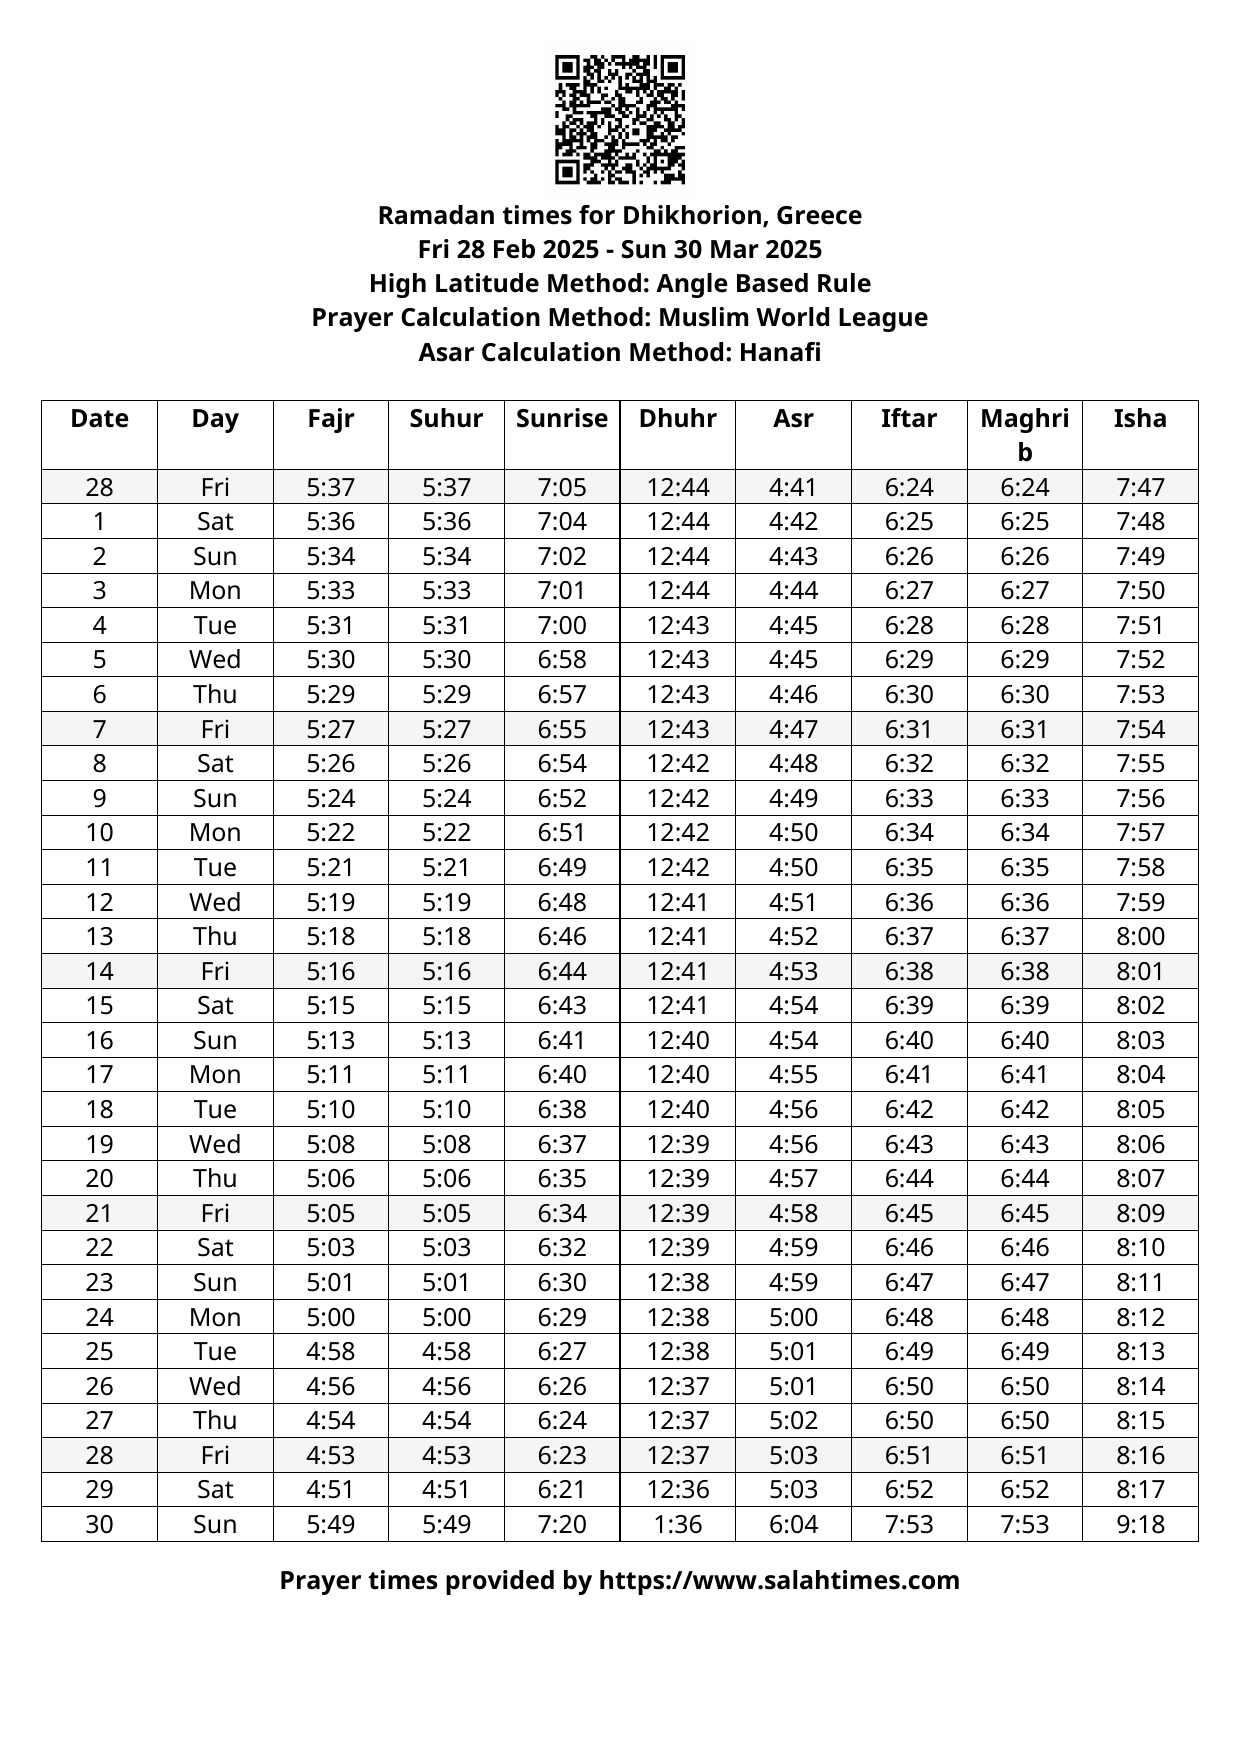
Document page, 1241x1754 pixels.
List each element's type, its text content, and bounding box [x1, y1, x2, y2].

table_cell 7:48 [1083, 504, 1198, 538]
table_cell 12:44 [621, 574, 735, 607]
table_cell Tue [158, 850, 273, 884]
table_cell Mon [158, 574, 273, 607]
table_cell 7:51 [1083, 608, 1198, 642]
table_cell 6:27 [505, 1334, 619, 1368]
table_cell 6:44 [852, 1161, 967, 1195]
table_cell 30 [42, 1507, 157, 1541]
table_cell 12:37 [621, 1438, 735, 1472]
table_cell 12:43 [621, 677, 735, 711]
table_cell Sun [158, 1507, 273, 1541]
table_cell 12:38 [621, 1300, 735, 1333]
table_cell 8:17 [1083, 1473, 1198, 1506]
table_cell Sun [158, 781, 273, 814]
table_cell 12:39 [621, 1231, 735, 1264]
table_cell 6:58 [505, 643, 619, 676]
table_cell 8:14 [1083, 1369, 1198, 1402]
table_cell 6:36 [852, 885, 967, 918]
table_cell 19 [42, 1127, 157, 1160]
table_cell 5:01 [736, 1334, 851, 1368]
table_cell 6:28 [968, 608, 1082, 642]
table_cell 5:18 [274, 919, 388, 953]
table_cell 6:40 [852, 1023, 967, 1057]
table_cell 6:44 [505, 954, 619, 987]
table_cell 5:06 [389, 1161, 504, 1195]
table_cell 7:53 [968, 1507, 1082, 1541]
table_cell 7:50 [1083, 574, 1198, 607]
table_cell Fri [158, 954, 273, 987]
table_cell 5:18 [389, 919, 504, 953]
table_cell 4:42 [736, 504, 851, 538]
table_cell 6:29 [968, 643, 1082, 676]
table_cell 4:58 [389, 1334, 504, 1368]
table_cell 6:21 [505, 1473, 619, 1506]
table_cell 6:48 [852, 1300, 967, 1333]
table_cell 6:41 [505, 1023, 619, 1057]
table_cell 8:06 [1083, 1127, 1198, 1160]
table_cell 6:30 [505, 1265, 619, 1299]
table_cell 8 [42, 746, 157, 780]
table_cell 26 [42, 1369, 157, 1402]
table_cell 5:24 [274, 781, 388, 814]
table_cell 4:43 [736, 539, 851, 572]
table_cell 27 [42, 1404, 157, 1437]
table_cell 4:57 [736, 1161, 851, 1195]
table_cell 4:41 [736, 470, 851, 503]
table_cell 4:50 [736, 816, 851, 849]
table_cell 4:53 [389, 1438, 504, 1472]
table_cell 6:34 [505, 1196, 619, 1229]
table_cell 7:04 [505, 504, 619, 538]
table_cell 4:44 [736, 574, 851, 607]
table_cell Wed [158, 1369, 273, 1402]
table_cell 6:48 [505, 885, 619, 918]
table_cell 6:46 [852, 1231, 967, 1264]
table_cell 12:39 [621, 1161, 735, 1195]
table_cell 6:31 [968, 712, 1082, 745]
table_cell 6:33 [852, 781, 967, 814]
table_header Dhuhr [621, 401, 735, 469]
table_cell 5:26 [274, 746, 388, 780]
table_cell 5:21 [274, 850, 388, 884]
table_cell 6:42 [852, 1092, 967, 1126]
table_cell 6:39 [852, 989, 967, 1022]
table_cell 6:32 [852, 746, 967, 780]
table_cell 7:05 [505, 470, 619, 503]
table_cell 6:31 [852, 712, 967, 745]
table_cell 6 [42, 677, 157, 711]
table_cell 6:40 [968, 1023, 1082, 1057]
table_cell 5 [42, 643, 157, 676]
table_cell 12:40 [621, 1023, 735, 1057]
table_cell 6:41 [852, 1058, 967, 1091]
table_cell 12:39 [621, 1127, 735, 1160]
table_cell 12 [42, 885, 157, 918]
table_cell 6:54 [505, 746, 619, 780]
table_header Day [158, 401, 273, 469]
table_cell 12:38 [621, 1334, 735, 1368]
table_cell 5:00 [389, 1300, 504, 1333]
table_cell 25 [42, 1334, 157, 1368]
table_cell 6:43 [852, 1127, 967, 1160]
table_cell 7:00 [505, 608, 619, 642]
table_cell 6:50 [968, 1369, 1082, 1402]
table_cell 6:36 [968, 885, 1082, 918]
table_cell 7:57 [1083, 816, 1198, 849]
table_cell 4:46 [736, 677, 851, 711]
table_cell 1 [42, 504, 157, 538]
table_cell 6:43 [968, 1127, 1082, 1160]
table_cell 4:45 [736, 643, 851, 676]
table_cell Sun [158, 1265, 273, 1299]
table_cell 4:59 [736, 1265, 851, 1299]
picture [542, 41, 699, 198]
table_cell 6:52 [505, 781, 619, 814]
table_cell 5:26 [389, 746, 504, 780]
table_cell 8:03 [1083, 1023, 1198, 1057]
table_cell 4:56 [736, 1127, 851, 1160]
table_cell 4:53 [274, 1438, 388, 1472]
table_cell Sat [158, 1473, 273, 1506]
table_cell 4:59 [736, 1231, 851, 1264]
table_cell 5:16 [389, 954, 504, 987]
table_cell 5:29 [389, 677, 504, 711]
table_cell Sun [158, 539, 273, 572]
table_cell Tue [158, 608, 273, 642]
table_cell Mon [158, 1300, 273, 1333]
table_cell 18 [42, 1092, 157, 1126]
table_cell 4:56 [389, 1369, 504, 1402]
table_cell 6:57 [505, 677, 619, 711]
table_cell 6:38 [852, 954, 967, 987]
table_header Sunrise [505, 401, 619, 469]
table_cell 5:03 [274, 1231, 388, 1264]
table_cell 4:50 [736, 850, 851, 884]
table_cell 7:56 [1083, 781, 1198, 814]
table_cell 7:59 [1083, 885, 1198, 918]
table_cell 10 [42, 816, 157, 849]
text High Latitude Method: Angle Based Rule [42, 266, 1198, 300]
table_cell 6:33 [968, 781, 1082, 814]
table_cell Sat [158, 746, 273, 780]
table_cell Wed [158, 1127, 273, 1160]
table_cell 5:19 [389, 885, 504, 918]
table_cell 7:53 [1083, 677, 1198, 711]
table_cell 6:35 [505, 1161, 619, 1195]
table_cell 6:29 [505, 1300, 619, 1333]
table_cell 6:47 [852, 1265, 967, 1299]
table_cell 6:40 [505, 1058, 619, 1091]
table_cell 6:23 [505, 1438, 619, 1472]
table_cell 5:00 [736, 1300, 851, 1333]
table_cell 4:52 [736, 919, 851, 953]
table_cell 7:58 [1083, 850, 1198, 884]
table_cell 5:00 [274, 1300, 388, 1333]
table_cell 12:37 [621, 1369, 735, 1402]
table_cell 16 [42, 1023, 157, 1057]
table_cell 6:51 [968, 1438, 1082, 1472]
table_cell 4:54 [389, 1404, 504, 1437]
table_cell 5:02 [736, 1404, 851, 1437]
table_cell Sat [158, 1231, 273, 1264]
table_cell Tue [158, 1092, 273, 1126]
table_cell 8:11 [1083, 1265, 1198, 1299]
table_cell 6:50 [852, 1404, 967, 1437]
table_cell 14 [42, 954, 157, 987]
table_cell 5:22 [274, 816, 388, 849]
table_cell 6:27 [968, 574, 1082, 607]
table_cell 4:51 [274, 1473, 388, 1506]
table_cell 12:42 [621, 781, 735, 814]
text Prayer Calculation Method: Muslim World League [42, 300, 1198, 334]
table_cell 5:05 [274, 1196, 388, 1229]
table_cell 8:15 [1083, 1404, 1198, 1437]
table_cell 6:24 [505, 1404, 619, 1437]
table_cell 17 [42, 1058, 157, 1091]
table_cell 5:15 [274, 989, 388, 1022]
table_cell 5:13 [274, 1023, 388, 1057]
table_cell 5:49 [389, 1507, 504, 1541]
table_cell 5:01 [274, 1265, 388, 1299]
table_cell 29 [42, 1473, 157, 1506]
table_cell 7:52 [1083, 643, 1198, 676]
table_cell Mon [158, 816, 273, 849]
table_cell 5:36 [389, 504, 504, 538]
table_cell 5:22 [389, 816, 504, 849]
table_cell 5:03 [389, 1231, 504, 1264]
table_cell 6:04 [736, 1507, 851, 1541]
table_cell 7:02 [505, 539, 619, 572]
table_cell 6:50 [968, 1404, 1082, 1437]
table_cell 6:55 [505, 712, 619, 745]
table_cell 6:27 [852, 574, 967, 607]
table_cell 12:43 [621, 608, 735, 642]
table_cell 6:43 [505, 989, 619, 1022]
table_cell 6:34 [852, 816, 967, 849]
table_cell 4:54 [274, 1404, 388, 1437]
table_cell 8:01 [1083, 954, 1198, 987]
table_cell 5:37 [274, 470, 388, 503]
table_cell 6:46 [505, 919, 619, 953]
table_cell 6:29 [852, 643, 967, 676]
table_cell 7:55 [1083, 746, 1198, 780]
table_cell 8:04 [1083, 1058, 1198, 1091]
table_cell 9 [42, 781, 157, 814]
table_cell 6:49 [852, 1334, 967, 1368]
table_cell 12:36 [621, 1473, 735, 1506]
table_cell 5:01 [736, 1369, 851, 1402]
table_cell 4:51 [736, 885, 851, 918]
table_cell 6:24 [968, 470, 1082, 503]
table_cell 28 [42, 470, 157, 503]
table_cell 5:31 [274, 608, 388, 642]
table_cell 5:24 [389, 781, 504, 814]
table_cell Fri [158, 1438, 273, 1472]
table_cell 6:52 [968, 1473, 1082, 1506]
table_cell 13 [42, 919, 157, 953]
table_cell 4:54 [736, 1023, 851, 1057]
table_cell 12:44 [621, 539, 735, 572]
table_cell 5:49 [274, 1507, 388, 1541]
table_header Asr [736, 401, 851, 469]
table_cell 5:03 [736, 1438, 851, 1472]
table_cell 6:24 [852, 470, 967, 503]
table_cell 12:39 [621, 1196, 735, 1229]
table_cell 5:10 [389, 1092, 504, 1126]
table_cell Wed [158, 643, 273, 676]
table_header Isha [1083, 401, 1198, 469]
table_header Maghrib [968, 401, 1082, 469]
table_cell 12:44 [621, 504, 735, 538]
table_cell 11 [42, 850, 157, 884]
table_header Suhur [389, 401, 504, 469]
table_cell 9:18 [1083, 1507, 1198, 1541]
text Asar Calculation Method: Hanafi [42, 334, 1198, 368]
table_cell 6:48 [968, 1300, 1082, 1333]
table_cell 5:06 [274, 1161, 388, 1195]
table_cell 5:37 [389, 470, 504, 503]
table_cell 7:01 [505, 574, 619, 607]
table_cell 5:08 [389, 1127, 504, 1160]
table_cell 6:49 [968, 1334, 1082, 1368]
table_cell 12:40 [621, 1092, 735, 1126]
table_cell 6:47 [968, 1265, 1082, 1299]
text Prayer times provided by https://www.salahtimes.com [42, 1563, 1198, 1597]
table_cell 12:42 [621, 850, 735, 884]
table_cell 5:29 [274, 677, 388, 711]
table_cell 28 [42, 1438, 157, 1472]
table_cell 5:34 [274, 539, 388, 572]
table_cell Sun [158, 1023, 273, 1057]
table_cell 5:13 [389, 1023, 504, 1057]
table_cell 5:03 [736, 1473, 851, 1506]
table_cell 8:05 [1083, 1092, 1198, 1126]
table_cell 8:02 [1083, 989, 1198, 1022]
table_cell 4:53 [736, 954, 851, 987]
table_cell 6:25 [968, 504, 1082, 538]
table_header Iftar [852, 401, 967, 469]
table_cell 2 [42, 539, 157, 572]
table_cell 6:51 [505, 816, 619, 849]
table_cell Fri [158, 712, 273, 745]
table_cell 6:41 [968, 1058, 1082, 1091]
table_cell 12:41 [621, 989, 735, 1022]
table_cell 5:16 [274, 954, 388, 987]
table_cell 6:35 [852, 850, 967, 884]
table_cell 20 [42, 1161, 157, 1195]
table_cell 12:42 [621, 746, 735, 780]
table_cell 6:26 [852, 539, 967, 572]
text Ramadan times for Dhikhorion, Greece [42, 198, 1198, 232]
table_cell 5:05 [389, 1196, 504, 1229]
table_cell 15 [42, 989, 157, 1022]
table_cell 8:12 [1083, 1300, 1198, 1333]
table_cell 6:32 [505, 1231, 619, 1264]
table_cell Thu [158, 1161, 273, 1195]
table_cell 5:10 [274, 1092, 388, 1126]
table_cell 8:10 [1083, 1231, 1198, 1264]
table_cell 4:58 [736, 1196, 851, 1229]
table_cell Sat [158, 504, 273, 538]
table_cell 23 [42, 1265, 157, 1299]
table_cell 6:38 [505, 1092, 619, 1126]
table_cell 5:01 [389, 1265, 504, 1299]
table_cell 12:43 [621, 643, 735, 676]
table_cell 4:51 [389, 1473, 504, 1506]
table_cell 12:43 [621, 712, 735, 745]
table_cell 7:49 [1083, 539, 1198, 572]
table_cell 6:39 [968, 989, 1082, 1022]
table_cell 8:09 [1083, 1196, 1198, 1229]
table_cell 6:38 [968, 954, 1082, 987]
table_cell 5:30 [389, 643, 504, 676]
table_cell 4:56 [274, 1369, 388, 1402]
table_cell 4:56 [736, 1092, 851, 1126]
table_cell Mon [158, 1058, 273, 1091]
table_cell 5:33 [274, 574, 388, 607]
table_cell 12:40 [621, 1058, 735, 1091]
table_cell 6:25 [852, 504, 967, 538]
table_cell 24 [42, 1300, 157, 1333]
table_cell 5:11 [389, 1058, 504, 1091]
table_cell 8:07 [1083, 1161, 1198, 1195]
table_cell 12:42 [621, 816, 735, 849]
table_cell 6:26 [505, 1369, 619, 1402]
table_cell 4:58 [274, 1334, 388, 1368]
table_header Date [42, 401, 157, 469]
table_cell 4:45 [736, 608, 851, 642]
table_cell 7 [42, 712, 157, 745]
table_cell 4:55 [736, 1058, 851, 1091]
table_cell 7:20 [505, 1507, 619, 1541]
table_cell 5:08 [274, 1127, 388, 1160]
table_cell 5:15 [389, 989, 504, 1022]
table_cell 6:42 [968, 1092, 1082, 1126]
table_cell 12:41 [621, 885, 735, 918]
table_cell 5:30 [274, 643, 388, 676]
table_cell Tue [158, 1334, 273, 1368]
table_cell Thu [158, 1404, 273, 1437]
table_cell 6:35 [968, 850, 1082, 884]
table_cell 6:52 [852, 1473, 967, 1506]
table_cell 6:46 [968, 1231, 1082, 1264]
table_cell 6:37 [505, 1127, 619, 1160]
table_cell 7:54 [1083, 712, 1198, 745]
table_cell 4:49 [736, 781, 851, 814]
table_cell Fri [158, 1196, 273, 1229]
table_header Fajr [274, 401, 388, 469]
table_cell 4:47 [736, 712, 851, 745]
table_cell 5:21 [389, 850, 504, 884]
table_cell 6:30 [852, 677, 967, 711]
table_cell 6:37 [852, 919, 967, 953]
table_cell 6:45 [852, 1196, 967, 1229]
table_cell 3 [42, 574, 157, 607]
table_cell 6:34 [968, 816, 1082, 849]
table_cell 5:27 [389, 712, 504, 745]
table_cell 8:16 [1083, 1438, 1198, 1472]
table_cell 12:41 [621, 919, 735, 953]
table_cell 4:54 [736, 989, 851, 1022]
table_cell 6:50 [852, 1369, 967, 1402]
table_cell 6:37 [968, 919, 1082, 953]
table_cell 22 [42, 1231, 157, 1264]
table_cell 6:32 [968, 746, 1082, 780]
table_cell 6:44 [968, 1161, 1082, 1195]
table_cell Sat [158, 989, 273, 1022]
table_cell Thu [158, 919, 273, 953]
table_cell 7:53 [852, 1507, 967, 1541]
table_cell 8:13 [1083, 1334, 1198, 1368]
table_cell 5:11 [274, 1058, 388, 1091]
table_cell 4 [42, 608, 157, 642]
table_cell 12:38 [621, 1265, 735, 1299]
table_cell 5:33 [389, 574, 504, 607]
table_cell 5:19 [274, 885, 388, 918]
table_cell 1:36 [621, 1507, 735, 1541]
table_cell 5:31 [389, 608, 504, 642]
table_cell 6:51 [852, 1438, 967, 1472]
table_cell 6:30 [968, 677, 1082, 711]
table_cell 12:41 [621, 954, 735, 987]
table_cell 6:49 [505, 850, 619, 884]
text Fri 28 Feb 2025 - Sun 30 Mar 2025 [42, 232, 1198, 266]
table_cell 6:28 [852, 608, 967, 642]
table_cell Wed [158, 885, 273, 918]
table_cell 12:37 [621, 1404, 735, 1437]
table_cell 5:34 [389, 539, 504, 572]
table_cell 8:00 [1083, 919, 1198, 953]
table_cell Thu [158, 677, 273, 711]
table_cell 6:26 [968, 539, 1082, 572]
table_cell 5:36 [274, 504, 388, 538]
table_cell 6:45 [968, 1196, 1082, 1229]
table_cell 21 [42, 1196, 157, 1229]
table_cell 4:48 [736, 746, 851, 780]
table_cell 7:47 [1083, 470, 1198, 503]
table_cell 12:44 [621, 470, 735, 503]
table_cell 5:27 [274, 712, 388, 745]
table_cell Fri [158, 470, 273, 503]
